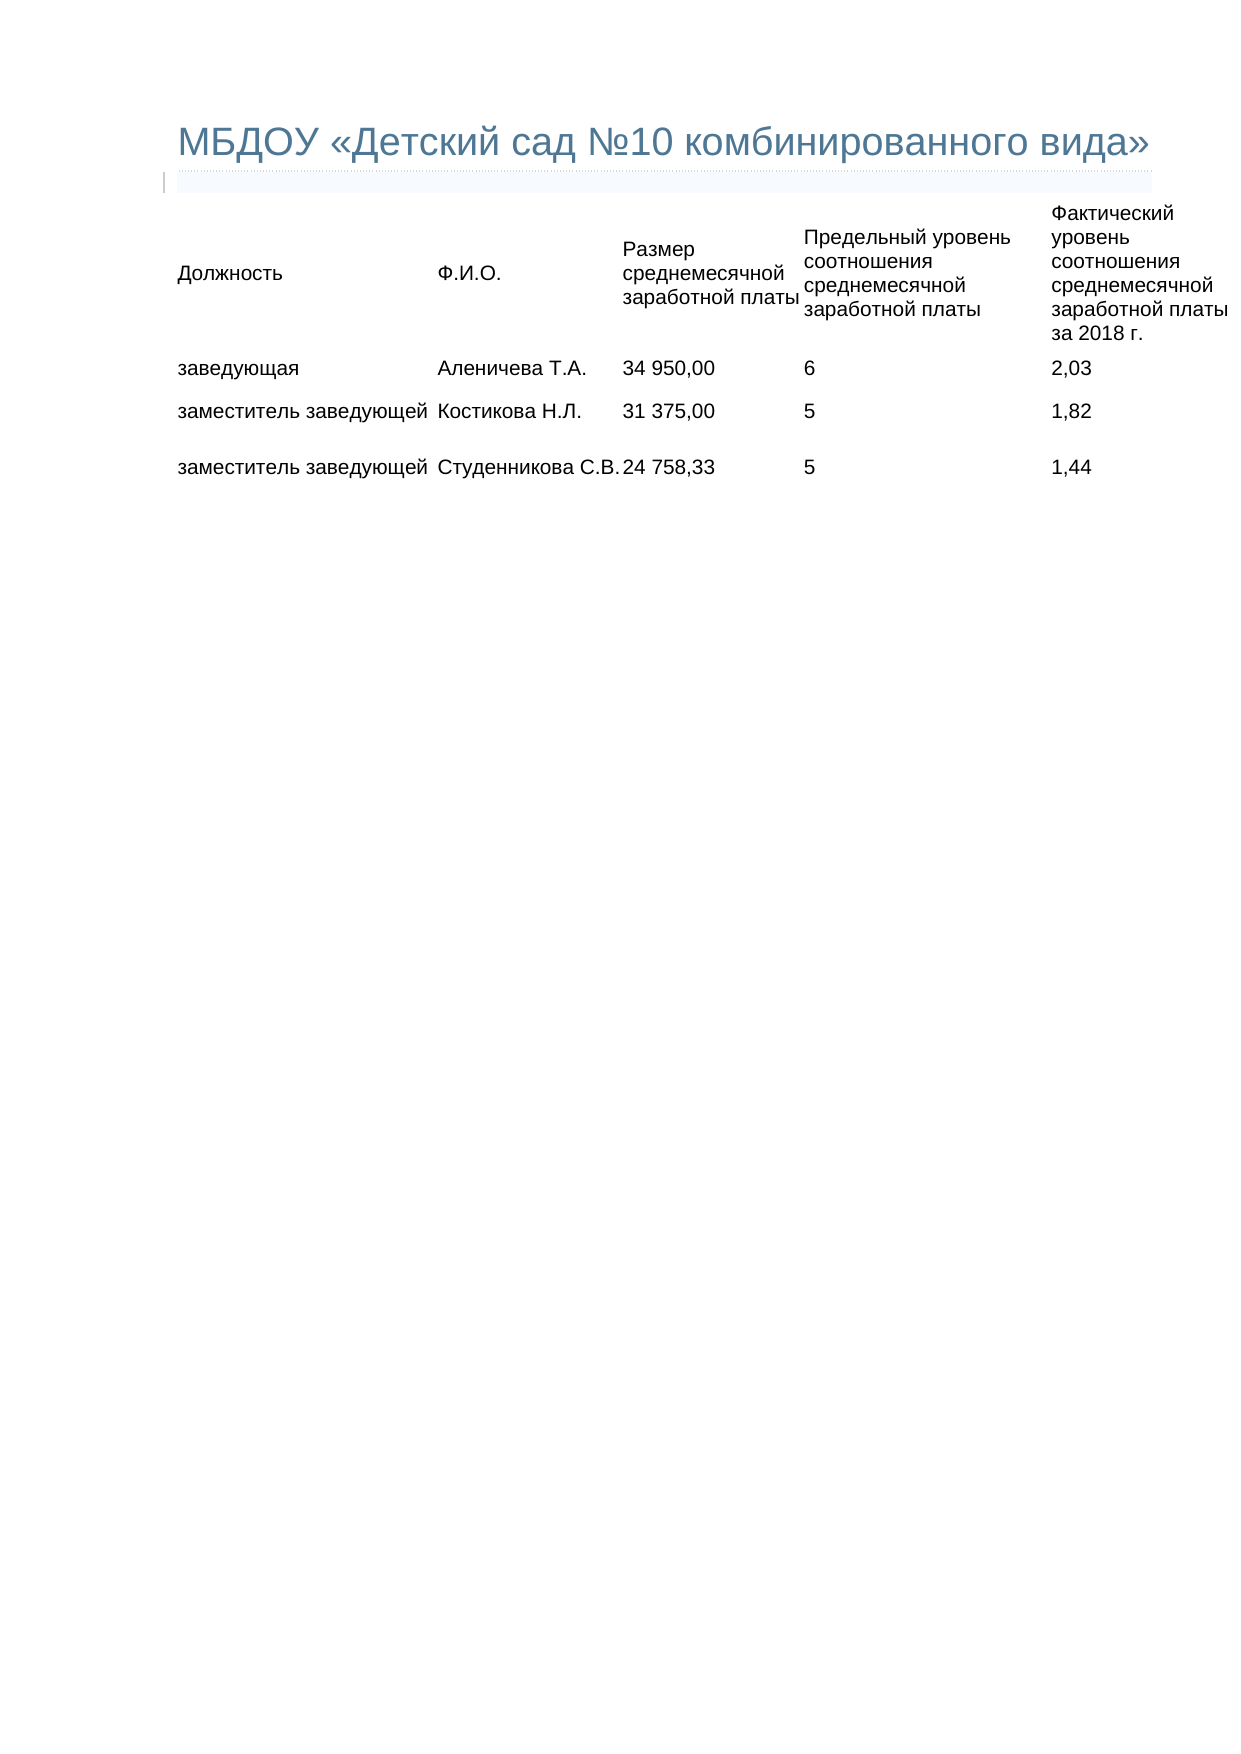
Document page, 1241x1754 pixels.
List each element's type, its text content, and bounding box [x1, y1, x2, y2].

table_cell Студенникова С.В. [437, 439, 622, 495]
table_header Предельный уровень соотношения среднемесячной заработной платы [804, 193, 1051, 352]
text МБДОУ «Детский сад №10 комбинированного вида» [177, 118, 1152, 172]
table_cell Костикова Н.Л. [437, 384, 622, 438]
table_header Ф.И.О. [437, 193, 622, 352]
table_cell 24 758,33 [623, 439, 804, 495]
table_cell 5 [804, 384, 1051, 438]
table_cell заместитель заведующей [177, 384, 437, 438]
table_cell заместитель заведующей [177, 439, 437, 495]
table_header Фактический уровень соотношения среднемесячной заработной платы за 2018 г. [1051, 193, 1240, 352]
table_cell 1,44 [1051, 439, 1240, 495]
table_cell 1,82 [1051, 384, 1240, 438]
table_cell 34 950,00 [623, 353, 804, 384]
table_cell заведующая [177, 353, 437, 384]
table_header Размер среднемесячной заработной платы [623, 193, 804, 352]
table_header Должность [177, 193, 437, 352]
table_cell Аленичева Т.А. [437, 353, 622, 384]
table_cell 31 375,00 [623, 384, 804, 438]
table_cell 5 [804, 439, 1051, 495]
table_cell 2,03 [1051, 353, 1240, 384]
table_cell 6 [804, 353, 1051, 384]
